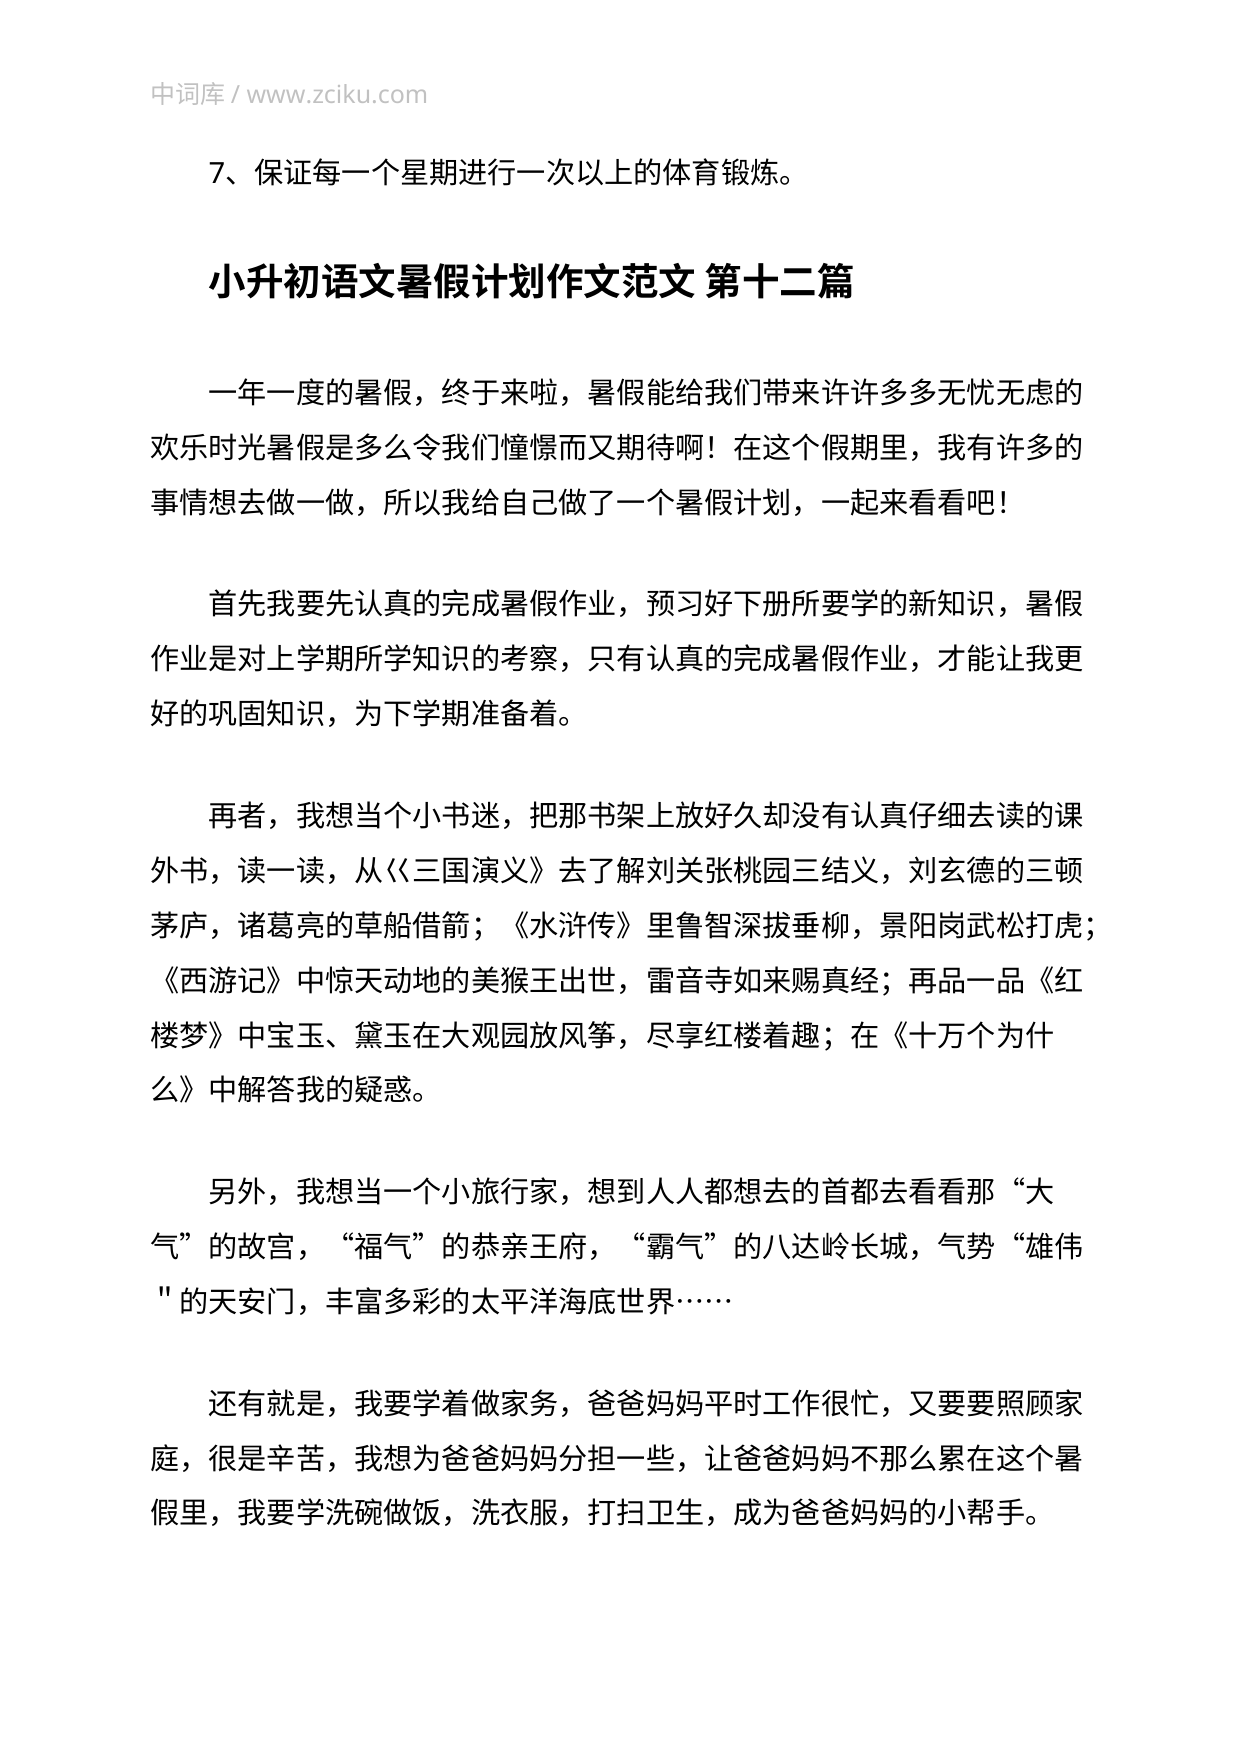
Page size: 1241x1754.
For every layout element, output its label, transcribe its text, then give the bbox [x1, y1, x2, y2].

text 另外，我想当一个小旅行家，想到人人都想去的首都去看看那“大气”的故宫，“福气”的恭亲王府，“霸气”的八达岭长城，气势“雄伟＂的天安门，丰富多彩的太平洋海底世界…… [150, 1169, 1090, 1321]
text 小升初语文暑假计划作文范文 第十二篇 [150, 252, 1090, 306]
text 首先我要先认真的完成暑假作业，预习好下册所要学的新知识，暑假作业是对上学期所学知识的考察，只有认真的完成暑假作业，才能让我更好的巩固知识，为下学期准备着。 [150, 581, 1090, 733]
text 再者，我想当个小书迷，把那书架上放好久却没有认真仔细去读的课外书，读一读，从巜三国演义》去了解刘关张桃园三结义，刘玄德的三顿茅庐，诸葛亮的草船借箭；《水浒传》里鲁智深拔垂柳，景阳岗武松打虎；《西游记》中惊天动地的美猴王出世，雷音寺如来赐真经；再品一品《红楼梦》中宝玉、黛玉在大观园放风筝，尽享红楼着趣；在《十万个为什么》中解答我的疑惑。 [150, 792, 1090, 1109]
text 还有就是，我要学着做家务，爸爸妈妈平时工作很忙，又要要照顾家庭，很是辛苦，我想为爸爸妈妈分担一些，让爸爸妈妈不那么累在这个暑假里，我要学洗碗做饭，洗衣服，打扫卫生，成为爸爸妈妈的小帮手。 [150, 1380, 1090, 1532]
text 7、保证每一个星期进行一次以上的体育锻炼。 [150, 150, 1090, 192]
text 一年一度的暑假，终于来啦，暑假能给我们带来许许多多无忧无虑的欢乐时光暑假是多么令我们憧憬而又期待啊！在这个假期里，我有许多的事情想去做一做，所以我给自己做了一个暑假计划，一起来看看吧！ [150, 369, 1090, 521]
